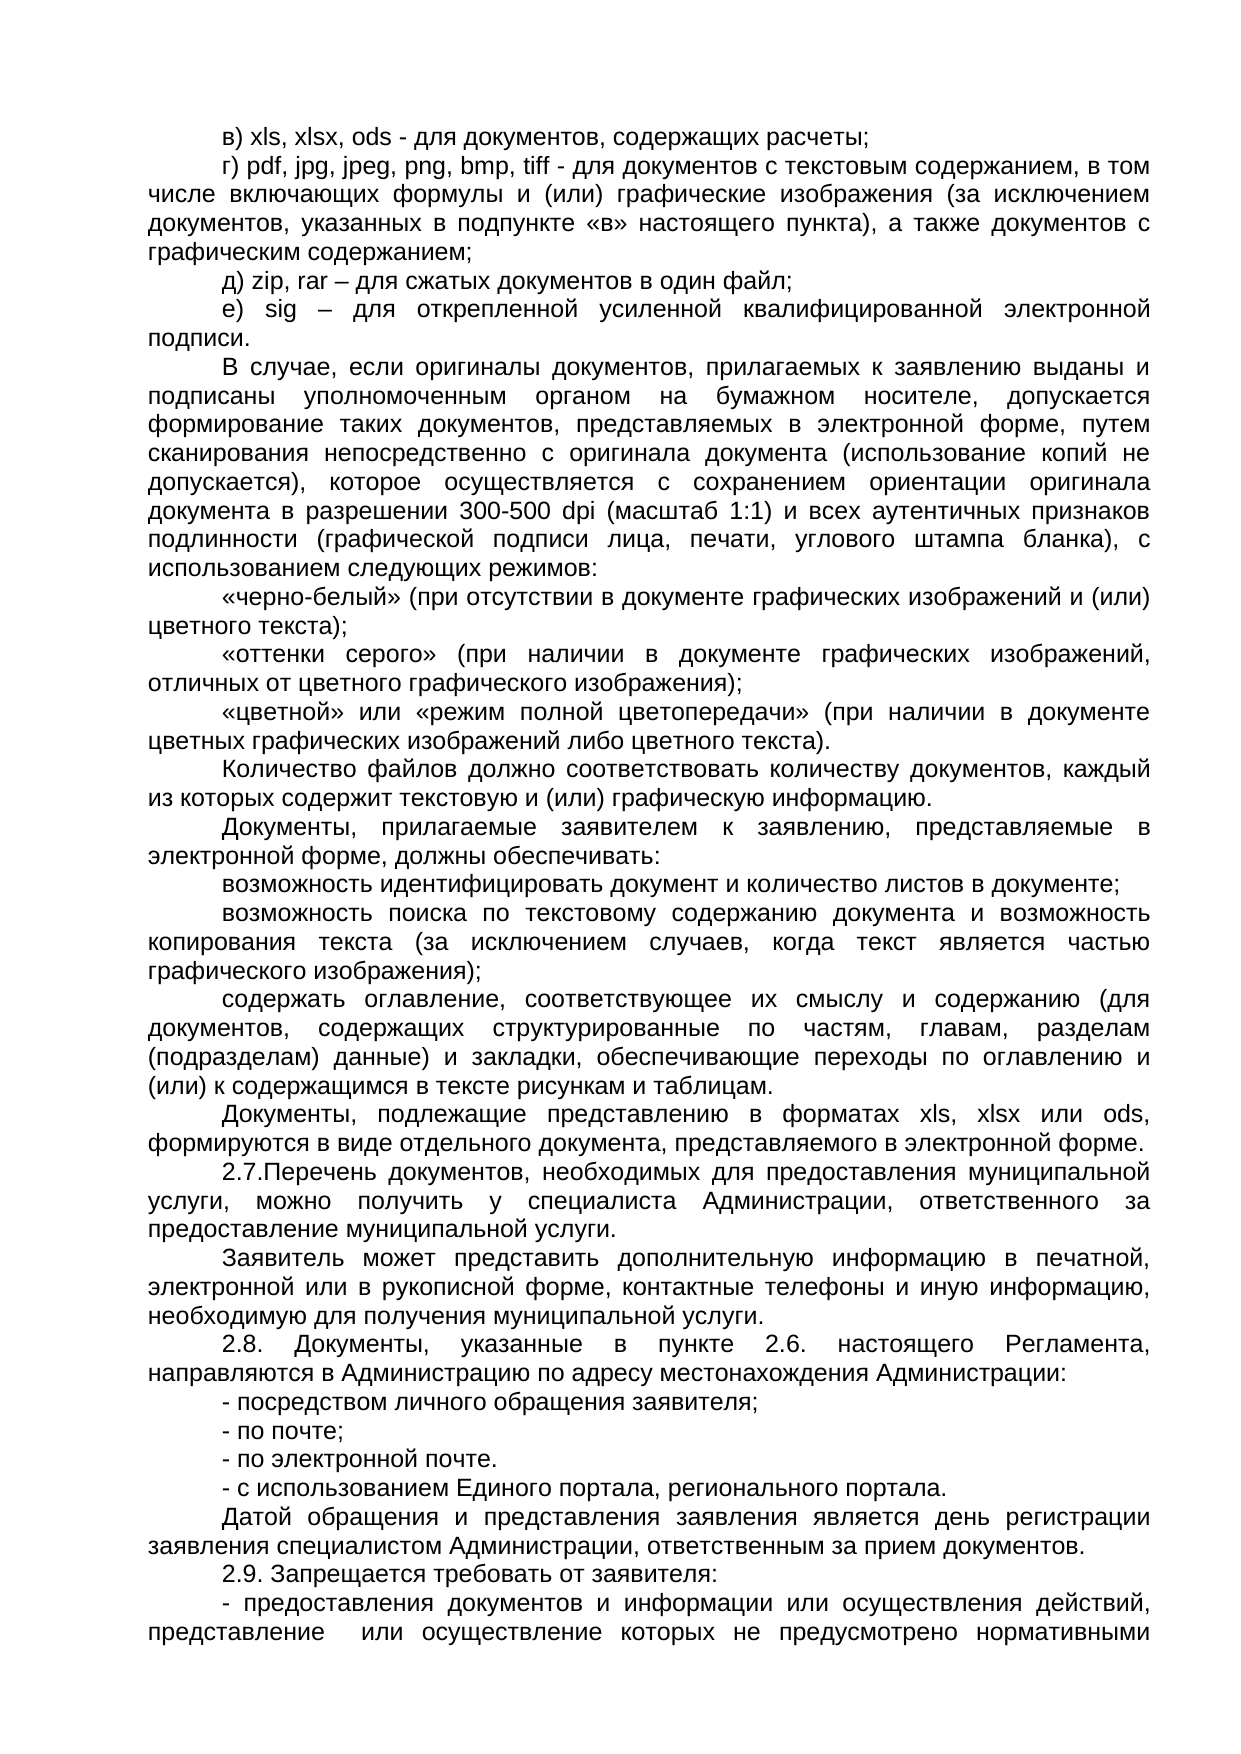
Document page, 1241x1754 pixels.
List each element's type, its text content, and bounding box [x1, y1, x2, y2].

text Количество файлов должно соответствовать количеству документов, каждый из которых содержит текстовую и (или) графическую информацию. [148, 754, 1152, 812]
text г) pdf, jpg, jpeg, png, bmp, tiff - для документов с текстовым содержанием, в том числе включающих формулы и (или) графические изображения (за исключением документов, указанных в подпункте «в» настоящего пункта), а также документов с графическим содержанием; [148, 151, 1152, 266]
text - посредством личного обращения заявителя; [148, 1387, 1152, 1416]
text Заявитель может представить дополнительную информацию в печатной, электронной или в рукописной форме, контактные телефоны и иную информацию, необходимую для получения муниципальной услуги. [148, 1243, 1152, 1329]
text «цветной» или «режим полной цветопередачи» (при наличии в документе цветных графических изображений либо цветного текста). [148, 697, 1152, 754]
text возможность поиска по текстовому содержанию документа и возможность копирования текста (за исключением случаев, когда текст является частью графического изображения); [148, 898, 1152, 984]
text в) xls, xlsx, ods - для документов, содержащих расчеты; [148, 122, 1152, 151]
text Документы, прилагаемые заявителем к заявлению, представляемые в электронной форме, должны обеспечивать: [148, 812, 1152, 869]
text В случае, если оригиналы документов, прилагаемых к заявлению выданы и подписаны уполномоченным органом на бумажном носителе, допускается формирование таких документов, представляемых в электронной форме, путем сканирования непосредственно с оригинала документа (использование копий не допускается), которое осуществляется с сохранением ориентации оригинала документа в разрешении 300-500 dpi (масштаб 1:1) и всех аутентичных признаков подлинности (графической подписи лица, печати, углового штампа бланка), с использованием следующих режимов: [148, 352, 1152, 582]
text - по электронной почте. [148, 1444, 1152, 1473]
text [148, 1588, 1152, 1646]
text «оттенки серого» (при наличии в документе графических изображений, отличных от цветного графического изображения); [148, 639, 1152, 697]
text - по почте; [148, 1416, 1152, 1444]
text возможность идентифицировать документ и количество листов в документе; [148, 869, 1152, 898]
text 2.9. Запрещается требовать от заявителя: [148, 1559, 1152, 1588]
text д) zip, rar – для сжатых документов в один файл; [148, 266, 1152, 294]
text содержать оглавление, соответствующее их смыслу и содержанию (для документов, содержащих структурированные по частям, главам, разделам (подразделам) данные) и закладки, обеспечивающие переходы по оглавлению и (или) к содержащимся в тексте рисункам и таблицам. [148, 984, 1152, 1099]
text Документы, подлежащие представлению в форматах xls, xlsx или ods, формируются в виде отдельного документа, представляемого в электронной форме. [148, 1099, 1152, 1157]
text Датой обращения и представления заявления является день регистрации заявления специалистом Администрации, ответственным за прием документов. [148, 1502, 1152, 1559]
text - с использованием Единого портала, регионального портала. [148, 1473, 1152, 1502]
text е) sig – для открепленной усиленной квалифицированной электронной подписи. [148, 294, 1152, 352]
text 2.8. Документы, указанные в пункте 2.6. настоящего Регламента, направляются в Администрацию по адресу местонахождения Администрации: [148, 1329, 1152, 1387]
text 2.7.Перечень документов, необходимых для предоставления муниципальной услуги, можно получить у специалиста Администрации, ответственного за предоставление муниципальной услуги. [148, 1157, 1152, 1243]
text «черно-белый» (при отсутствии в документе графических изображений и (или) цветного текста); [148, 582, 1152, 639]
